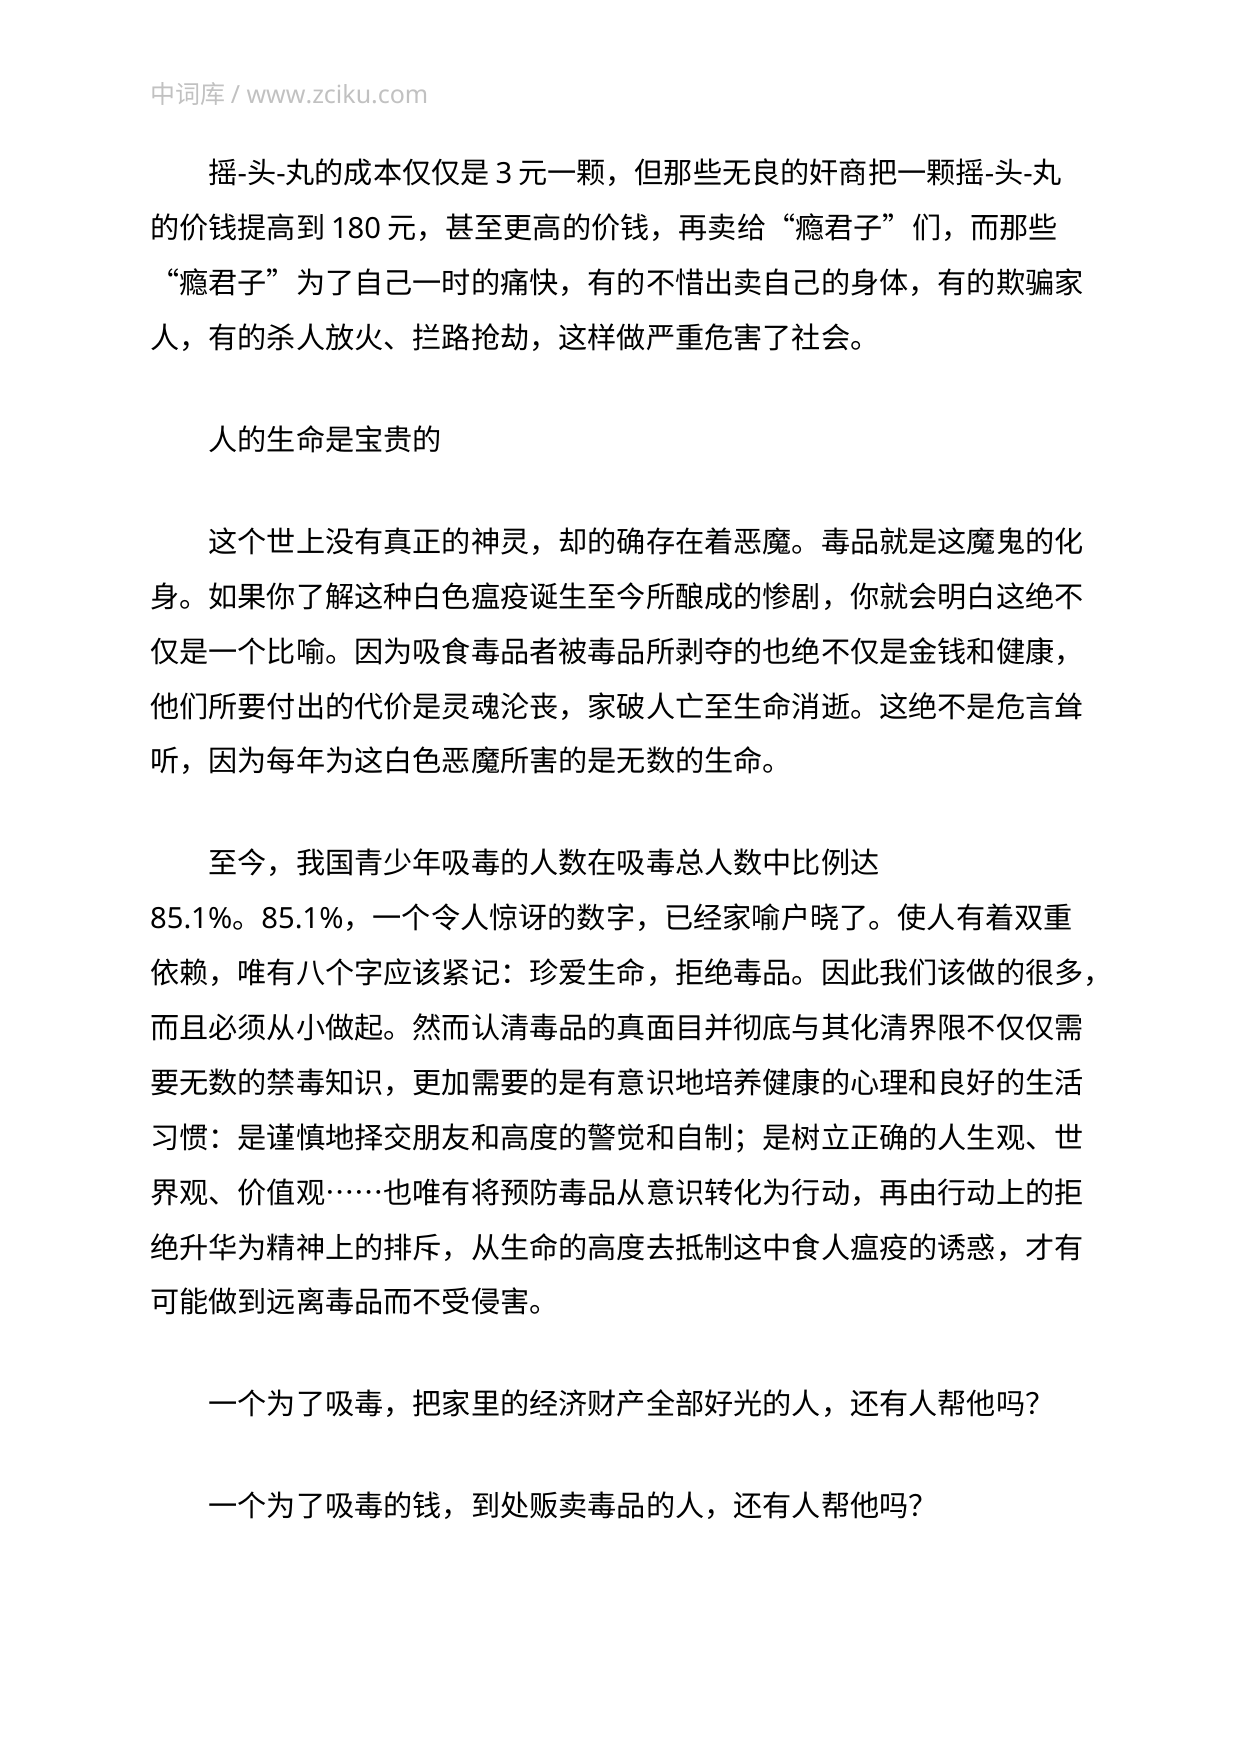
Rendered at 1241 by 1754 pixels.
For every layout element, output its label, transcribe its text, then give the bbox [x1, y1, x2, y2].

text 一个为了吸毒，把家里的经济财产全部好光的人，还有人帮他吗？ [150, 1381, 1090, 1423]
text 至今，我国青少年吸毒的人数在吸毒总人数中比例达85.1%。85.1%，一个令人惊讶的数字，已经家喻户晓了。使人有着双重依赖，唯有八个字应该紧记：珍爱生命，拒绝毒品。因此我们该做的很多，而且必须从小做起。然而认清毒品的真面目并彻底与其化清界限不仅仅需要无数的禁毒知识，更加需要的是有意识地培养健康的心理和良好的生活习惯：是谨慎地择交朋友和高度的警觉和自制；是树立正确的人生观、世界观、价值观……也唯有将预防毒品从意识转化为行动，再由行动上的拒绝升华为精神上的排斥，从生命的高度去抵制这中食人瘟疫的诱惑，才有可能做到远离毒品而不受侵害。 [150, 840, 1090, 1321]
text 摇-头-丸的成本仅仅是3元一颗，但那些无良的奸商把一颗摇-头-丸的价钱提高到180元，甚至更高的价钱，再卖给“瘾君子”们，而那些“瘾君子”为了自己一时的痛快，有的不惜出卖自己的身体，有的欺骗家人，有的杀人放火、拦路抢劫，这样做严重危害了社会。 [150, 150, 1090, 357]
text 这个世上没有真正的神灵，却的确存在着恶魔。毒品就是这魔鬼的化身。如果你了解这种白色瘟疫诞生至今所酿成的惨剧，你就会明白这绝不仅是一个比喻。因为吸食毒品者被毒品所剥夺的也绝不仅是金钱和健康，他们所要付出的代价是灵魂沦丧，家破人亡至生命消逝。这绝不是危言耸听，因为每年为这白色恶魔所害的是无数的生命。 [150, 518, 1090, 780]
text 人的生命是宝贵的 [150, 417, 1090, 459]
text 一个为了吸毒的钱，到处贩卖毒品的人，还有人帮他吗？ [150, 1483, 1090, 1525]
